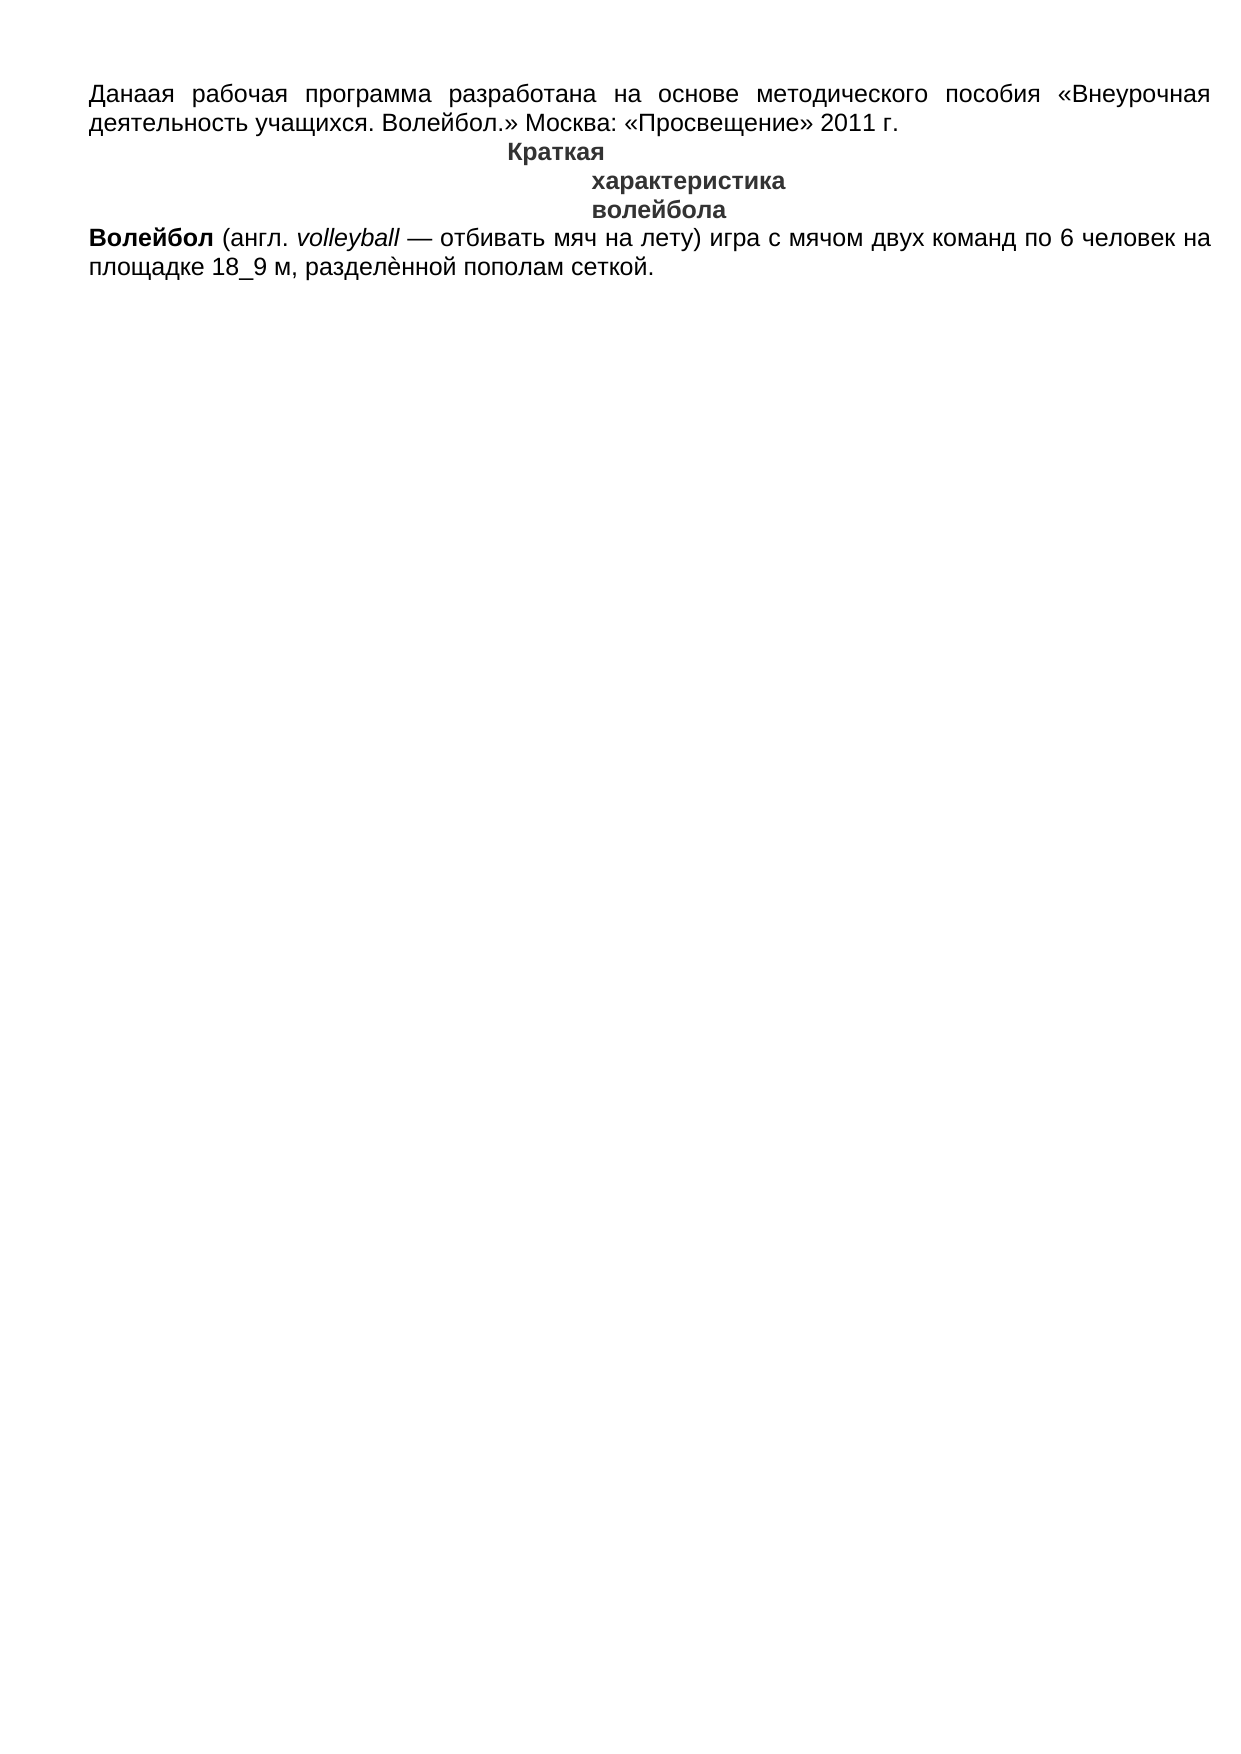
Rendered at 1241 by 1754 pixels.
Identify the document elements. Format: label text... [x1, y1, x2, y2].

text Волейбол (англ. volleyball — отбивать мяч на лету) игра с мячом двух команд по 6 человек на площадке 18_9 м, разделѐнной пополам сеткой. [89, 223, 1211, 281]
text Данаая рабочая программа разработана на основе методического пособия «Внеурочная деятельность учащихся. Волейбол.» Москва: «Просвещение» 2011 г. [89, 79, 1211, 137]
subtitle Краткая характеристика волейбола [507, 137, 797, 223]
